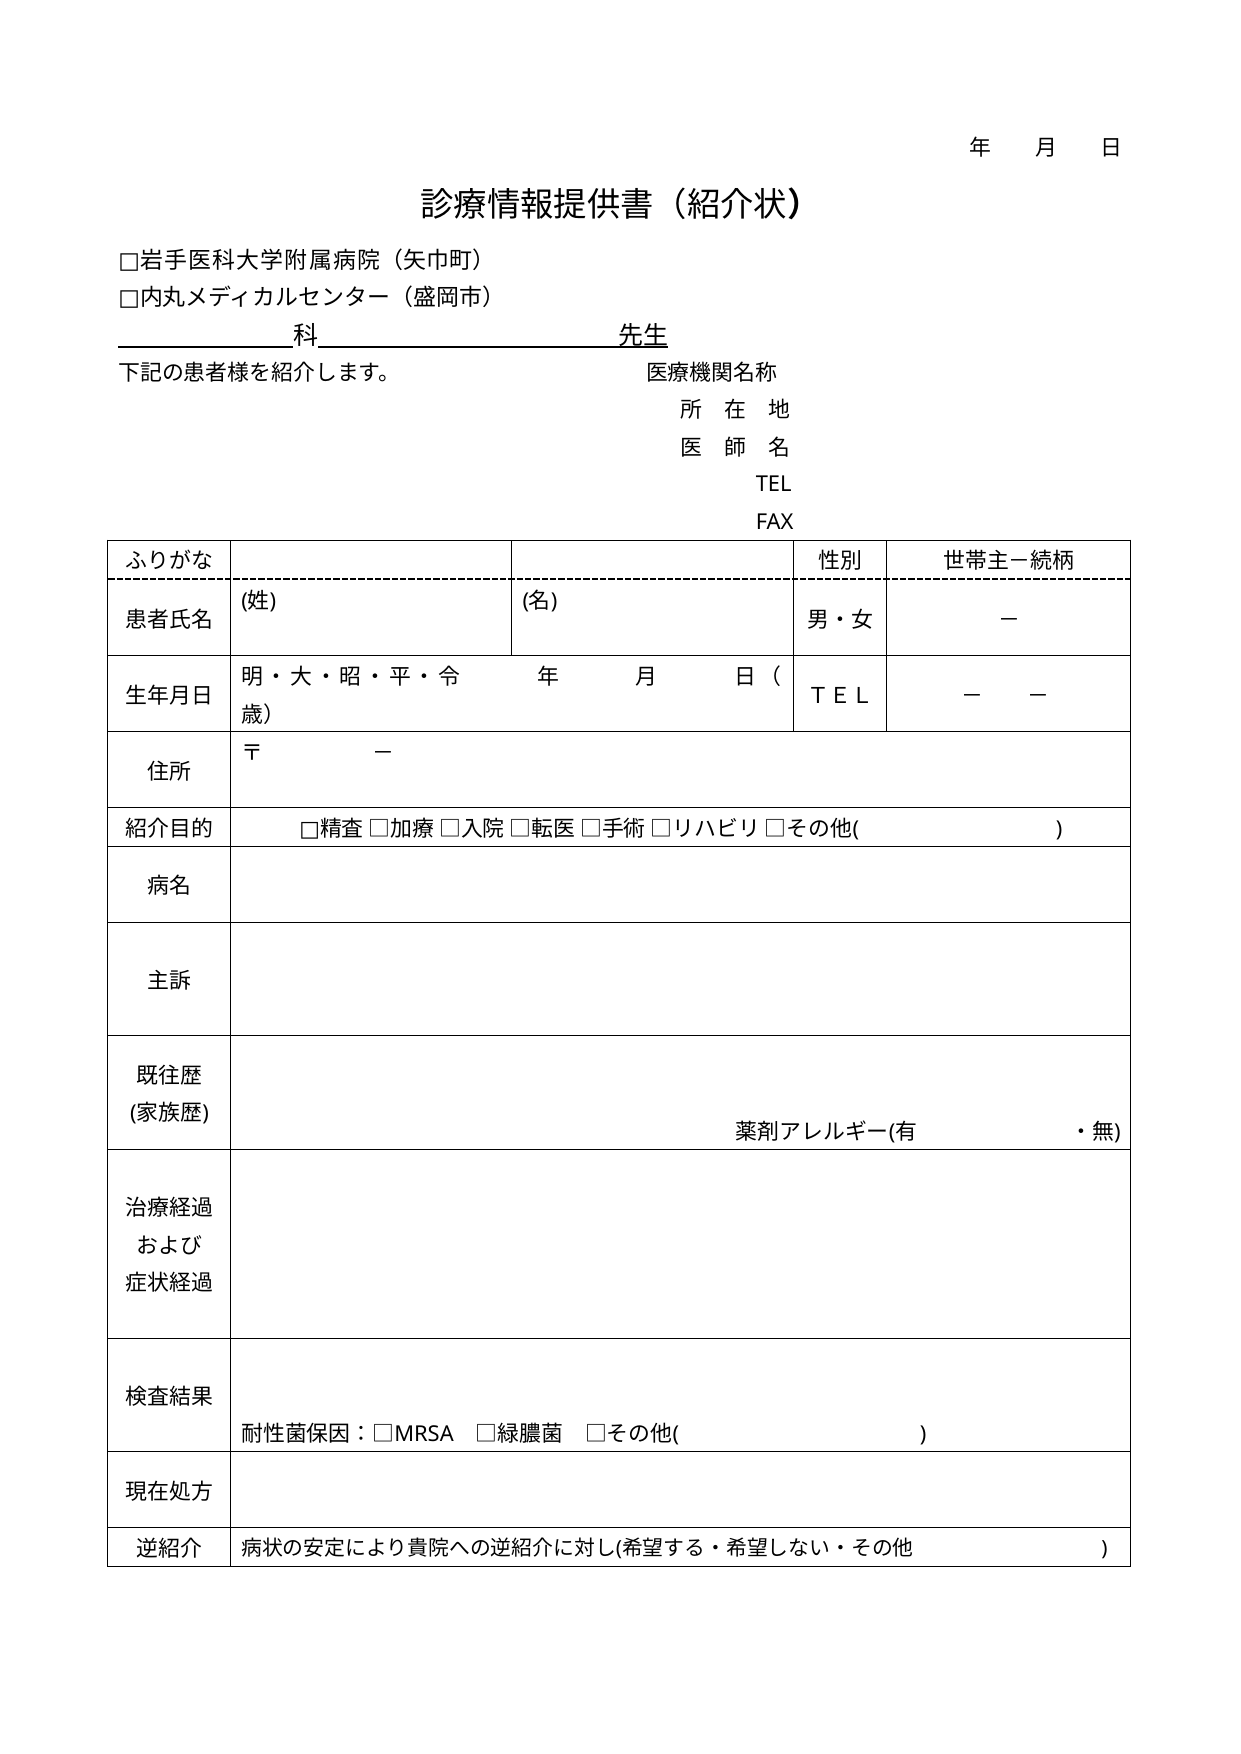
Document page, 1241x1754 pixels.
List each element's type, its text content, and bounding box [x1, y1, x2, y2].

text 所 在 地 [118, 389, 1122, 427]
table_header 性別 [794, 541, 886, 578]
table_cell (姓) [231, 578, 511, 655]
table_cell [231, 923, 1130, 1035]
table_cell 明・大・昭・平・令 年 月 日（ 歳） [231, 656, 793, 731]
table_cell 治療経過 および 症状経過 [108, 1150, 230, 1337]
table_cell 男・女 [794, 578, 886, 655]
table_cell 患者氏名 [108, 578, 230, 655]
table_cell 現在処方 [108, 1452, 230, 1527]
table_cell 耐性菌保因：□MRSA □緑膿菌 □その他( ) [231, 1339, 1130, 1451]
table_cell ＴＥＬ [794, 656, 886, 731]
text 年 月 日 [118, 127, 1122, 164]
text 医 師 名 [118, 427, 1122, 464]
table_cell 〒 － [231, 732, 1130, 807]
text 下記の患者様を紹介します。 医療機関名称 [118, 352, 1122, 389]
table_header [512, 541, 793, 578]
table_cell 検査結果 [108, 1339, 230, 1451]
table_cell [231, 1150, 1130, 1337]
text FAX [118, 502, 1122, 539]
text TEL [118, 464, 1122, 502]
text □岩手医科大学附属病院（矢巾町） [118, 239, 1122, 277]
table_header ふりがな [108, 541, 230, 578]
table_cell 主訴 [108, 923, 230, 1035]
table_header [231, 541, 511, 578]
text 科 先生 [118, 314, 1122, 352]
text 診療情報提供書（紹介状） [118, 164, 1122, 239]
text □内丸メディカルセンター（盛岡市） [118, 277, 1122, 314]
table_cell － － [887, 656, 1130, 731]
table_cell □精査 □加療 □入院 □転医 □手術 □リハビリ □その他( ) [231, 808, 1130, 846]
table_cell 住所 [108, 732, 230, 807]
table_cell [231, 1452, 1130, 1527]
table_cell [231, 847, 1130, 922]
table_cell (名) [512, 578, 793, 655]
table_cell 病名 [108, 847, 230, 922]
table_cell － [887, 578, 1130, 655]
table_cell 既往歴 (家族歴) [108, 1036, 230, 1149]
table_header 世帯主－続柄 [887, 541, 1130, 578]
table_cell 紹介目的 [108, 808, 230, 846]
table_cell 生年月日 [108, 656, 230, 731]
table_cell 病状の安定により貴院への逆紹介に対し(希望する・希望しない・その他 ) [231, 1528, 1130, 1566]
table_cell 逆紹介 [108, 1528, 230, 1566]
table_cell 薬剤アレルギー(有 ・無) [231, 1036, 1130, 1149]
